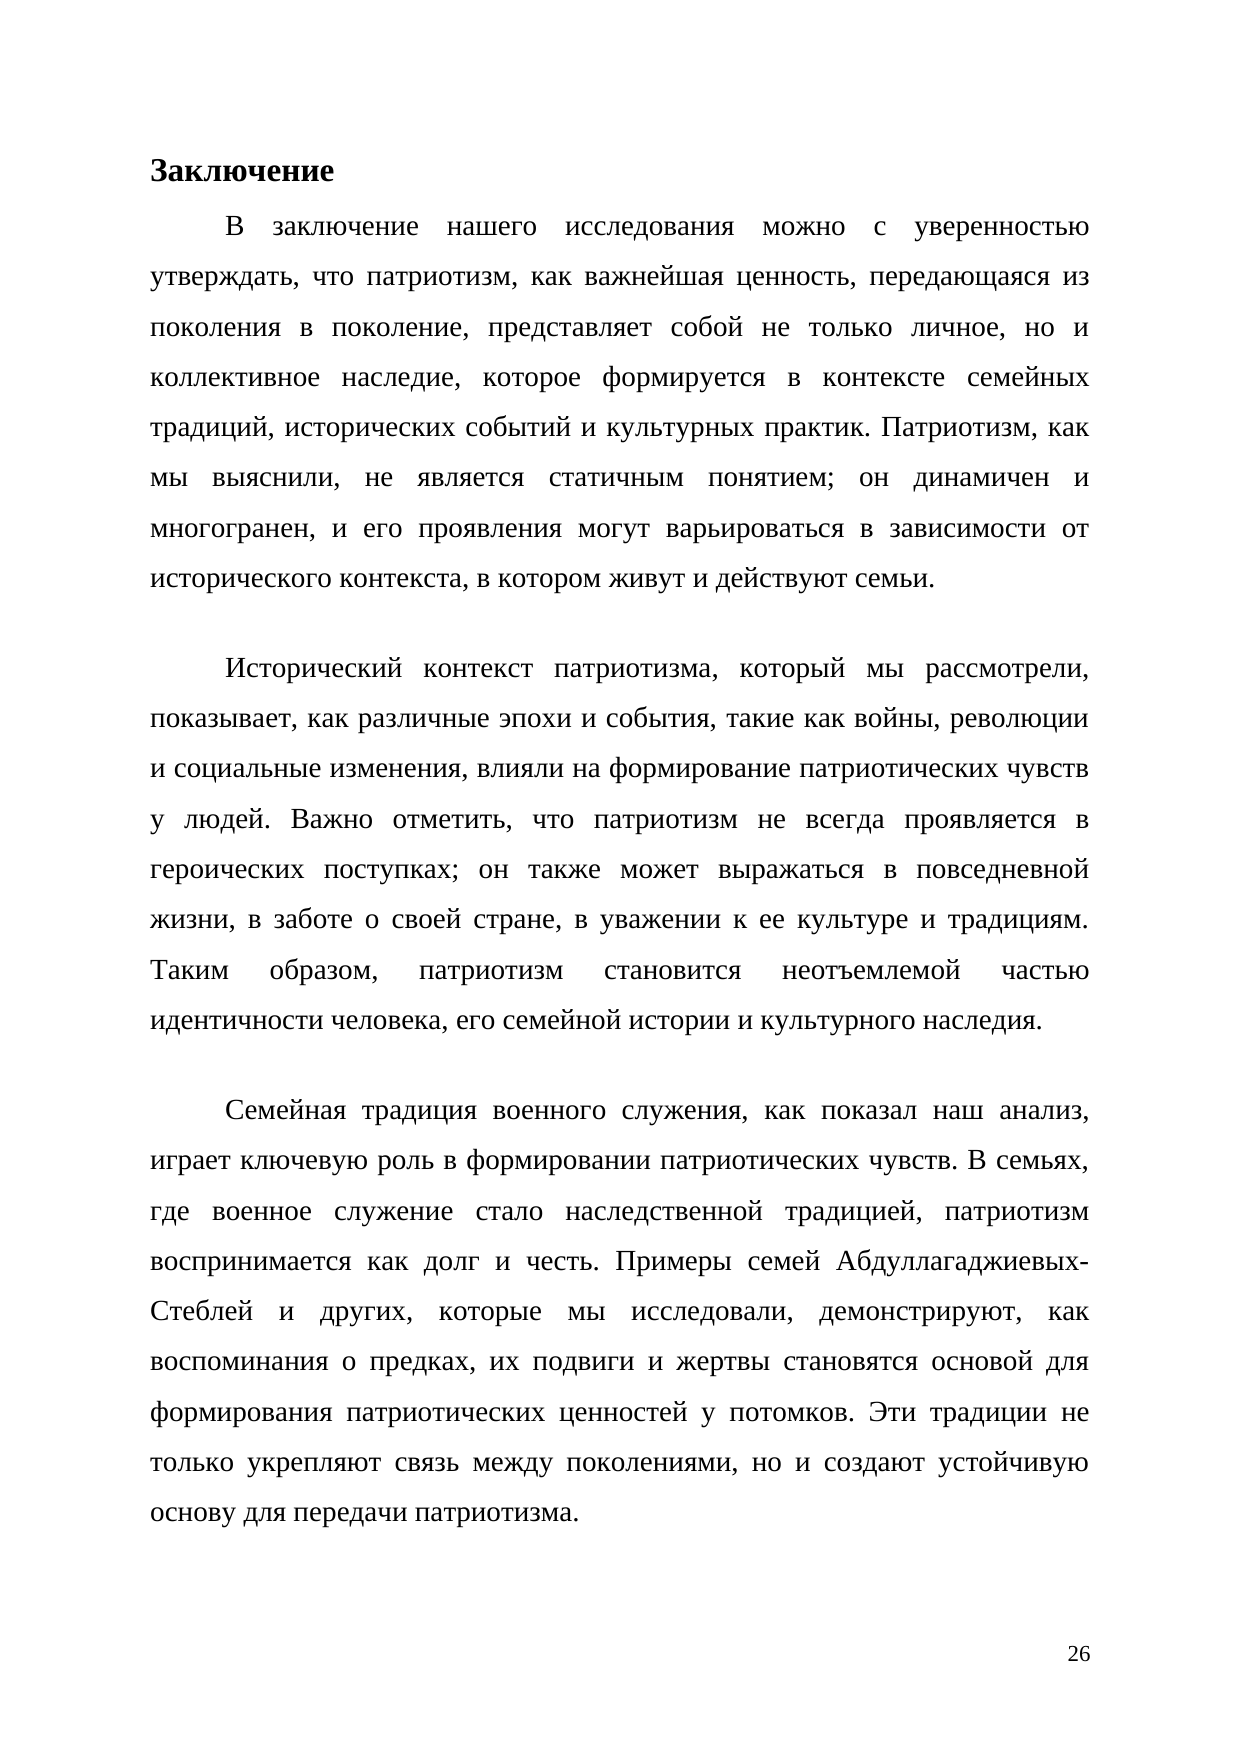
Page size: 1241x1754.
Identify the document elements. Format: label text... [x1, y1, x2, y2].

text Исторический контекст патриотизма, который мы рассмотрели, показывает, как различные эпохи и события, такие как войны, революции и социальные изменения, влияли на формирование патриотических чувств у людей. Важно отметить, что патриотизм не всегда проявляется в героических поступках; он также может выражаться в повседневной жизни, в заботе о своей стране, в уважении к ее культуре и традициям. Таким образом, патриотизм становится неотъемлемой частью идентичности человека, его семейной истории и культурного наследия. [150, 650, 1090, 1036]
text В заключение нашего исследования можно с уверенностью утверждать, что патриотизм, как важнейшая ценность, передающаяся из поколения в поколение, представляет собой не только личное, но и коллективное наследие, которое формируется в контексте семейных традиций, исторических событий и культурных практик. Патриотизм, как мы выяснили, не является статичным понятием; он динамичен и многогранен, и его проявления могут варьироваться в зависимости от исторического контекста, в котором живут и действуют семьи. [150, 208, 1090, 594]
subtitle Заключение [150, 150, 1090, 188]
text Семейная традиция военного служения, как показал наш анализ, играет ключевую роль в формировании патриотических чувств. В семьях, где военное служение стало наследственной традицией, патриотизм воспринимается как долг и честь. Примеры семей Абдуллагаджиевых-Стеблей и других, которые мы исследовали, демонстрируют, как воспоминания о предках, их подвиги и жертвы становятся основой для формирования патриотических ценностей у потомков. Эти традиции не только укрепляют связь между поколениями, но и создают устойчивую основу для передачи патриотизма. [150, 1092, 1090, 1528]
